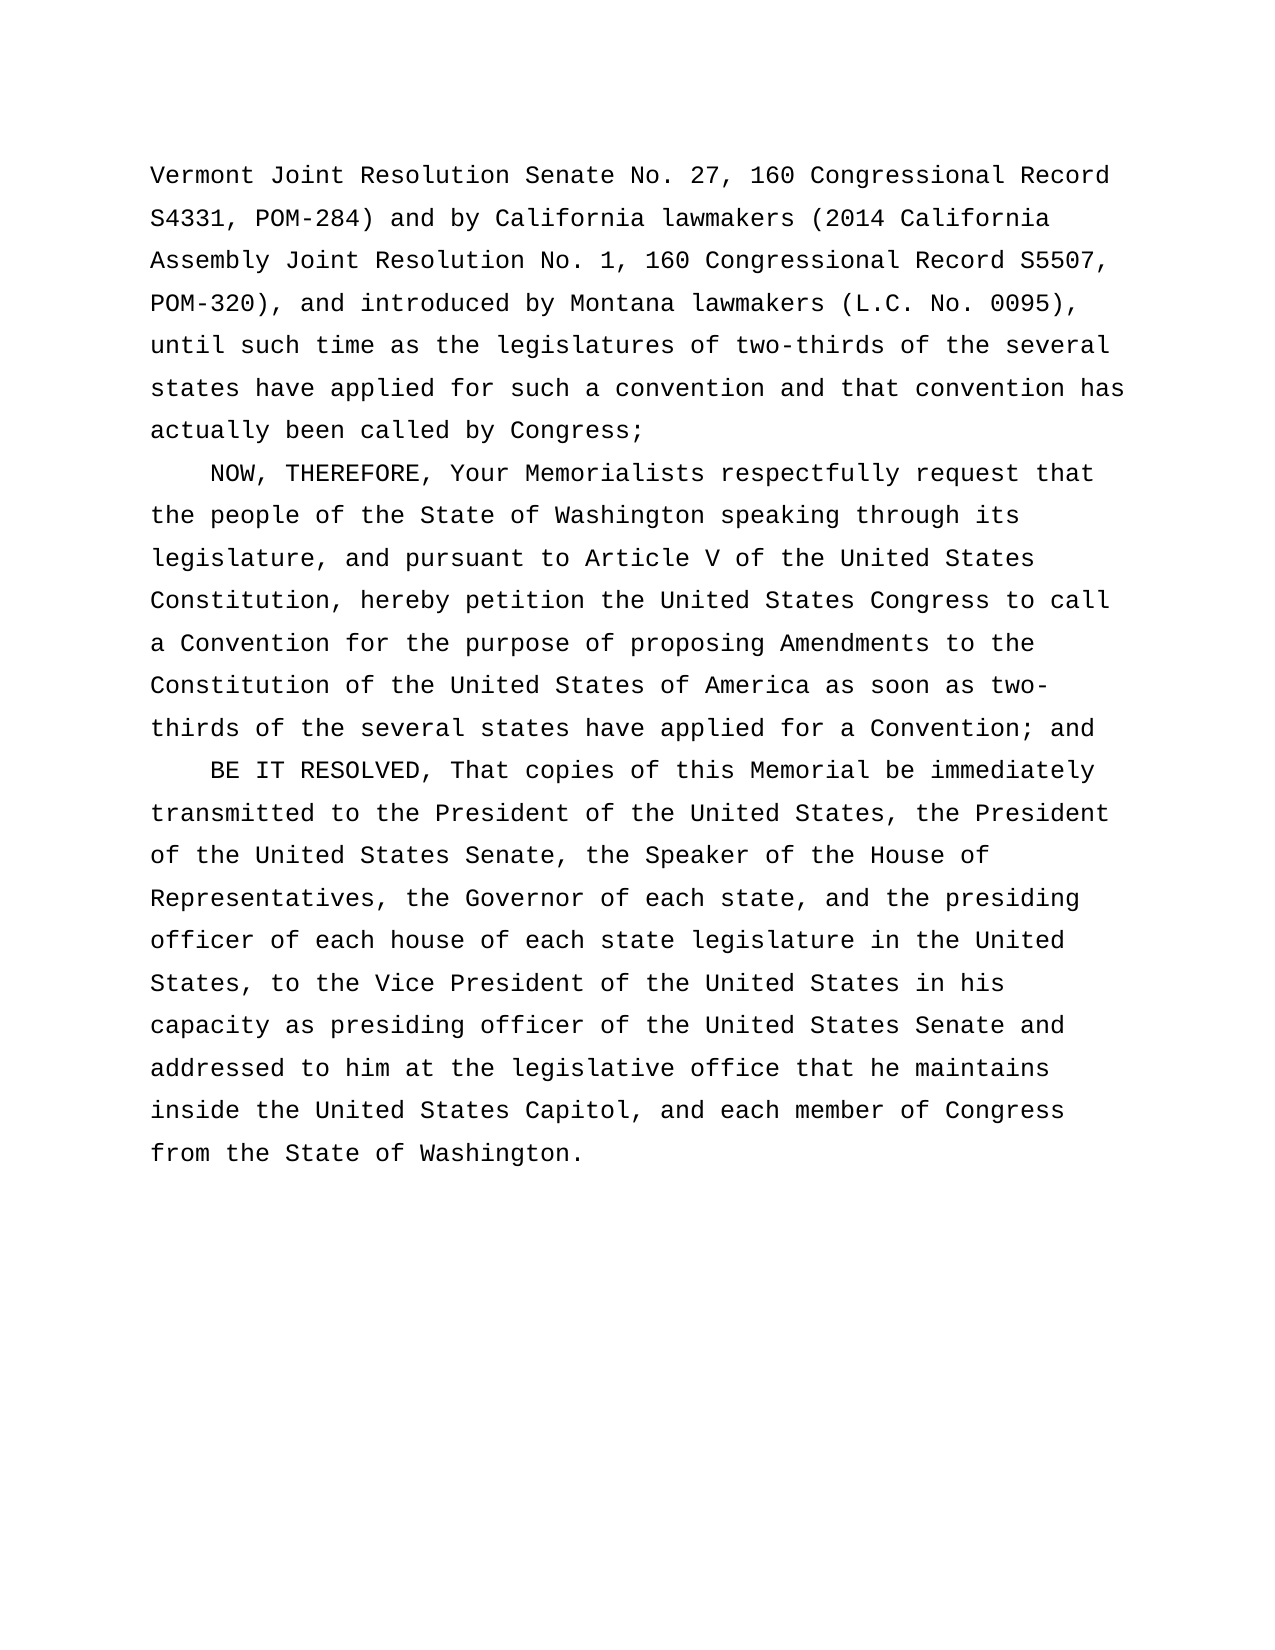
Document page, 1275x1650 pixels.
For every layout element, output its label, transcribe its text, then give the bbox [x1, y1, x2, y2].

text BE IT RESOLVED, That copies of this Memorial be immediately transmitted to the President of the United States, the President of the United States Senate, the Speaker of the House of Representatives, the Governor of each state, and the presiding officer of each house of each state legislature in the United States, to the Vice President of the United States in his capacity as presiding officer of the United States Senate and addressed to him at the legislative office that he maintains inside the United States Capitol, and each member of Congress from the State of Washington. [150, 745, 1125, 1170]
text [150, 150, 1125, 447]
text NOW, THEREFORE, Your Memorialists respectfully request that the people of the State of Washington speaking through its legislature, and pursuant to Article V of the United States Constitution, hereby petition the United States Congress to call a Convention for the purpose of proposing Amendments to the Constitution of the United States of America as soon as two-thirds of the several states have applied for a Convention; and [150, 447, 1125, 745]
